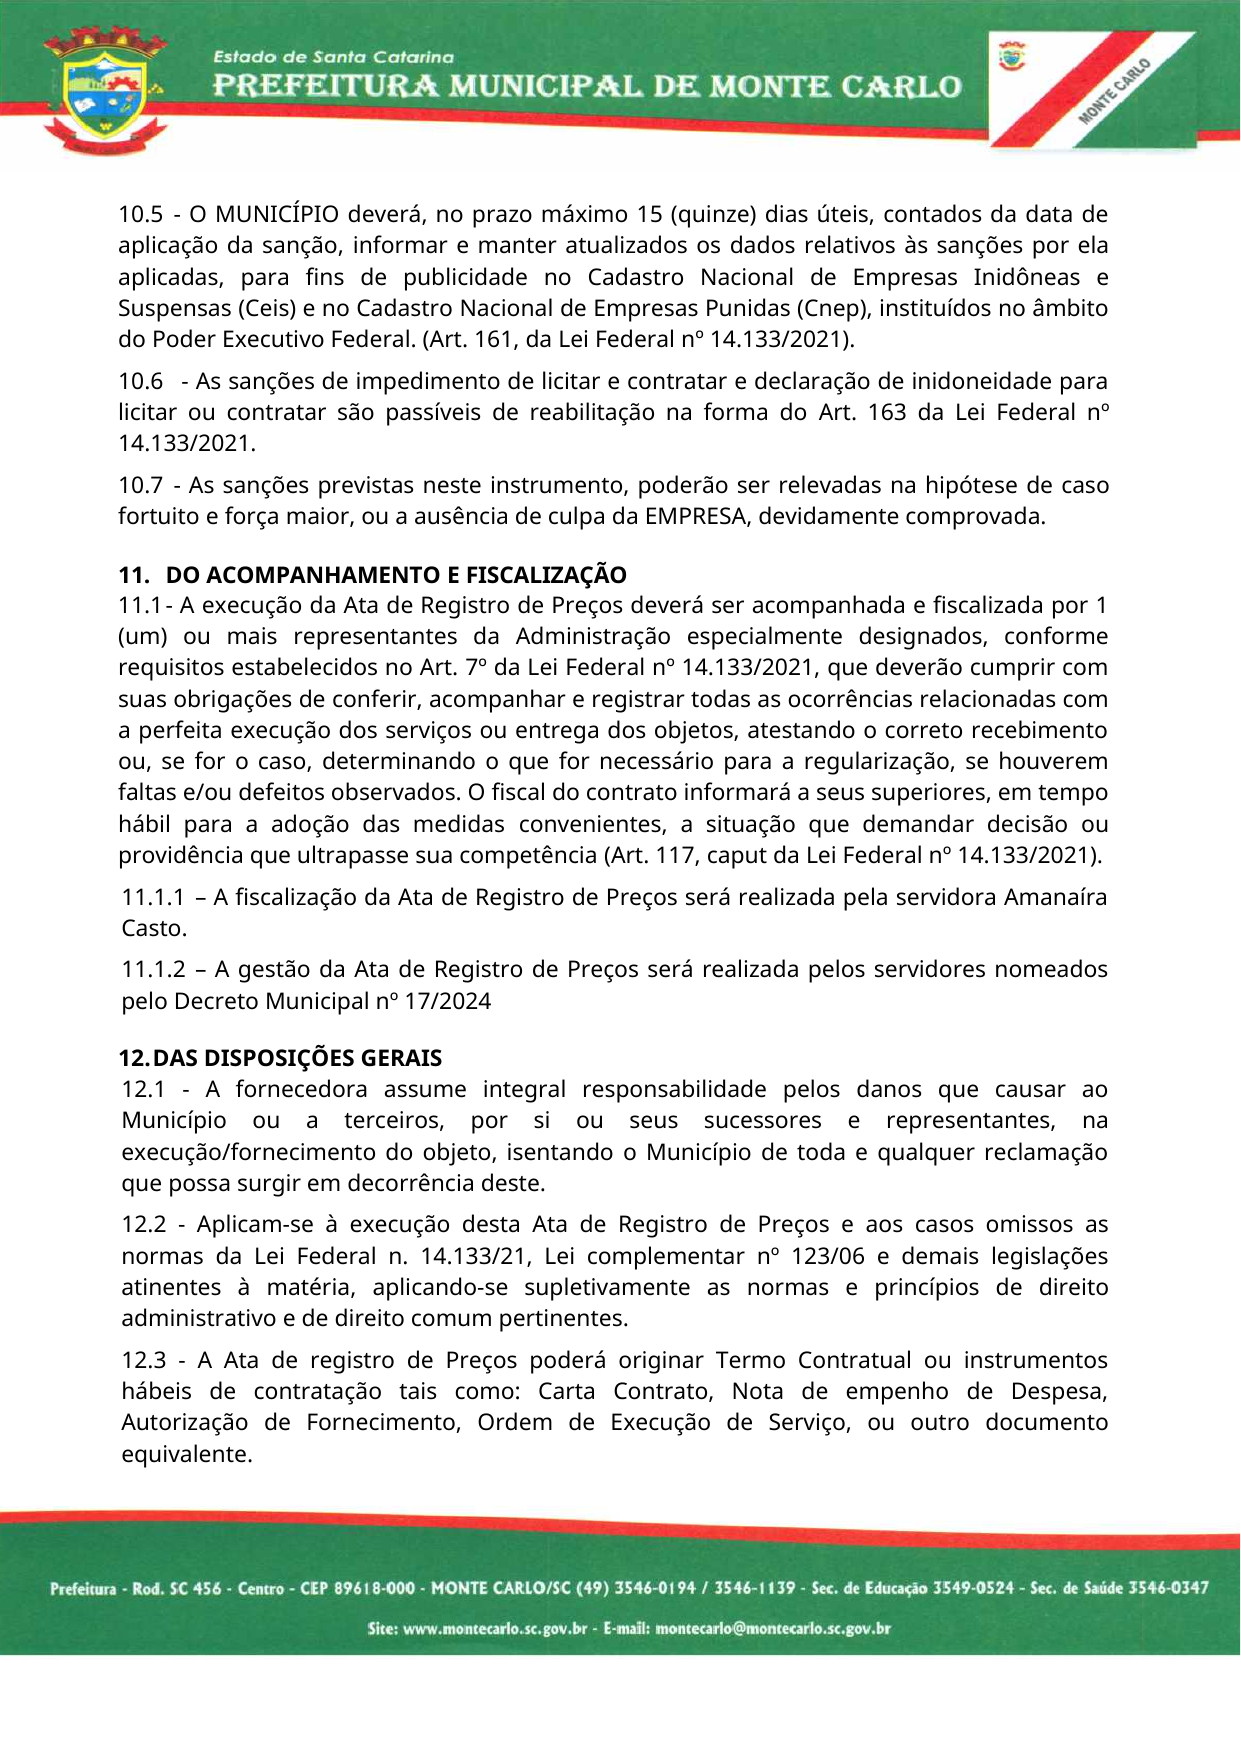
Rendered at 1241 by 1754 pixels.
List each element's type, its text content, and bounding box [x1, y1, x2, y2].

list - O MUNICÍPIO deverá, no prazo máximo 15 (quinze) dias úteis, contados da data de aplicação da sanção, informar e manter atualizados os dados relativos às sanções por ela aplicadas, para fins de publicidade no Cadastro Nacional de Empresas Inidôneas e Suspensas (Ceis) e no Cadastro Nacional de Empresas Punidas (Cnep), instituídos no âmbito do Poder Executivo Federal. (Art. 161, da Lei Federal nº 14.133/2021). [118, 198, 1110, 354]
picture [0, 1506, 1241, 1660]
list – A fiscalização da Ata de Registro de Preços será realizada pela servidora Amanaíra Casto. [121, 881, 1110, 943]
subtitle DO ACOMPANHAMENTO E FISCALIZAÇÃO [118, 562, 1151, 589]
subtitle 12.2 - Aplicam-se à execução desta Ata de Registro de Preços e aos casos omissos as normas da Lei Federal n. 14.133/21, Lei complementar nº 123/06 e demais legislações atinentes à matéria, aplicando-se supletivamente as normas e princípios de direito administrativo e de direito comum pertinentes. [121, 1208, 1110, 1333]
subtitle 12.1 - A fornecedora assume integral responsabilidade pelos danos que causar ao Município ou a terceiros, por si ou seus sucessores e representantes, na execução/fornecimento do objeto, isentando o Município de toda e qualquer reclamação que possa surgir em decorrência deste. [121, 1073, 1110, 1198]
list - A execução da Ata de Registro de Preços deverá ser acompanhada e fiscalizada por 1 (um) ou mais representantes da Administração especialmente designados, conforme requisitos estabelecidos no Art. 7º da Lei Federal nº 14.133/2021, que deverão cumprir com suas obrigações de conferir, acompanhar e registrar todas as ocorrências relacionadas com a perfeita execução dos serviços ou entrega dos objetos, atestando o correto recebimento ou, se for o caso, determinando o que for necessário para a regularização, se houverem faltas e/ou defeitos observados. O fiscal do contrato informará a seus superiores, em tempo hábil para a adoção das medidas convenientes, a situação que demandar decisão ou providência que ultrapasse sua competência (Art. 117, caput da Lei Federal nº 14.133/2021). [118, 589, 1110, 870]
list – A gestão da Ata de Registro de Preços será realizada pelos servidores nomeados pelo Decreto Municipal nº 17/2024 [121, 953, 1110, 1016]
list - As sanções de impedimento de licitar e contratar e declaração de inidoneidade para licitar ou contratar são passíveis de reabilitação na forma do Art. 163 da Lei Federal nº 14.133/2021. [118, 364, 1110, 458]
list - As sanções previstas neste instrumento, poderão ser relevadas na hipótese de caso fortuito e força maior, ou a ausência de culpa da EMPRESA, devidamente comprovada. [118, 469, 1110, 531]
picture [0, 0, 1241, 171]
subtitle 12.3 - A Ata de registro de Preços poderá originar Termo Contratual ou instrumentos hábeis de contratação tais como: Carta Contrato, Nota de empenho de Despesa, Autorização de Fornecimento, Ordem de Execução de Serviço, ou outro documento equivalente. [121, 1344, 1110, 1469]
subtitle DAS DISPOSIÇÕES GERAIS [118, 1042, 1151, 1073]
